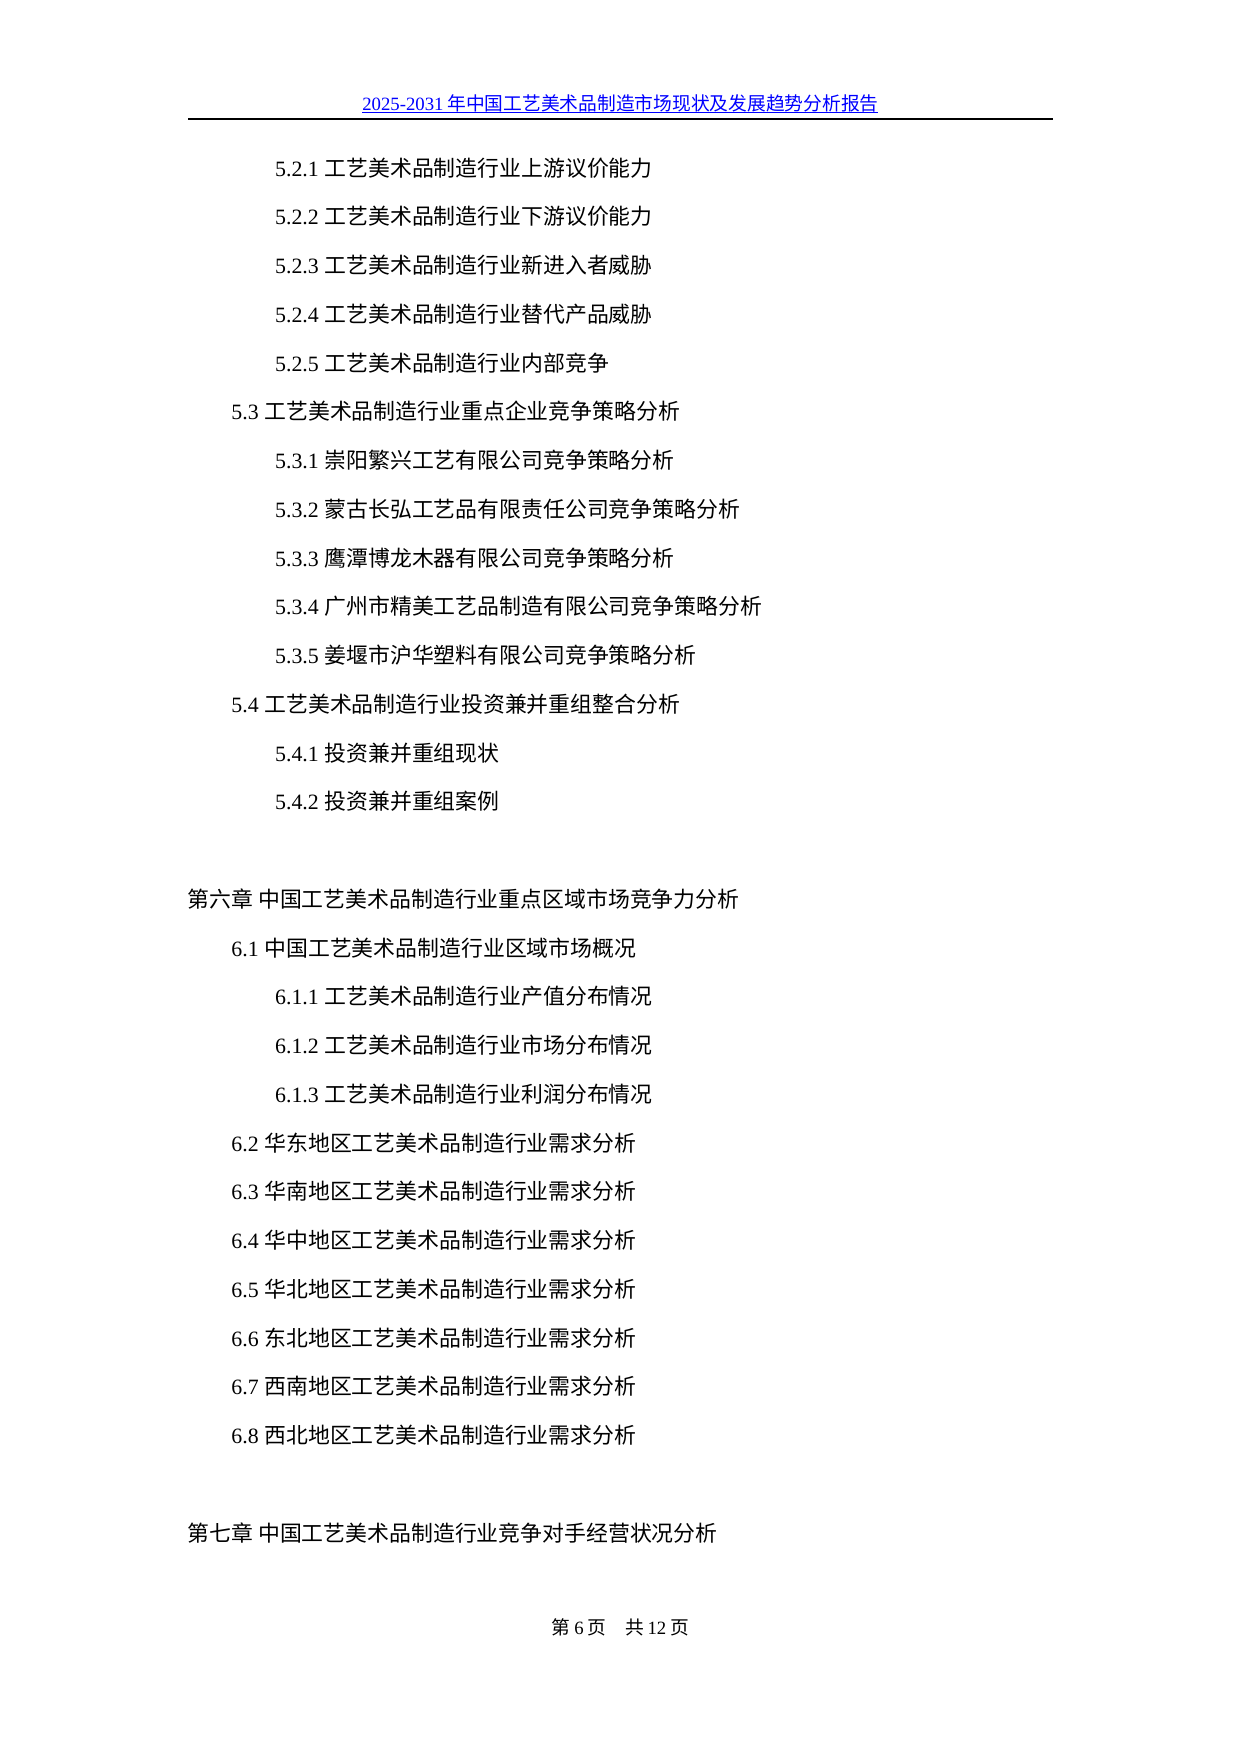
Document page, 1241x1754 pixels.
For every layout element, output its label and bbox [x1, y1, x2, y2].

text [187, 150, 1053, 1548]
